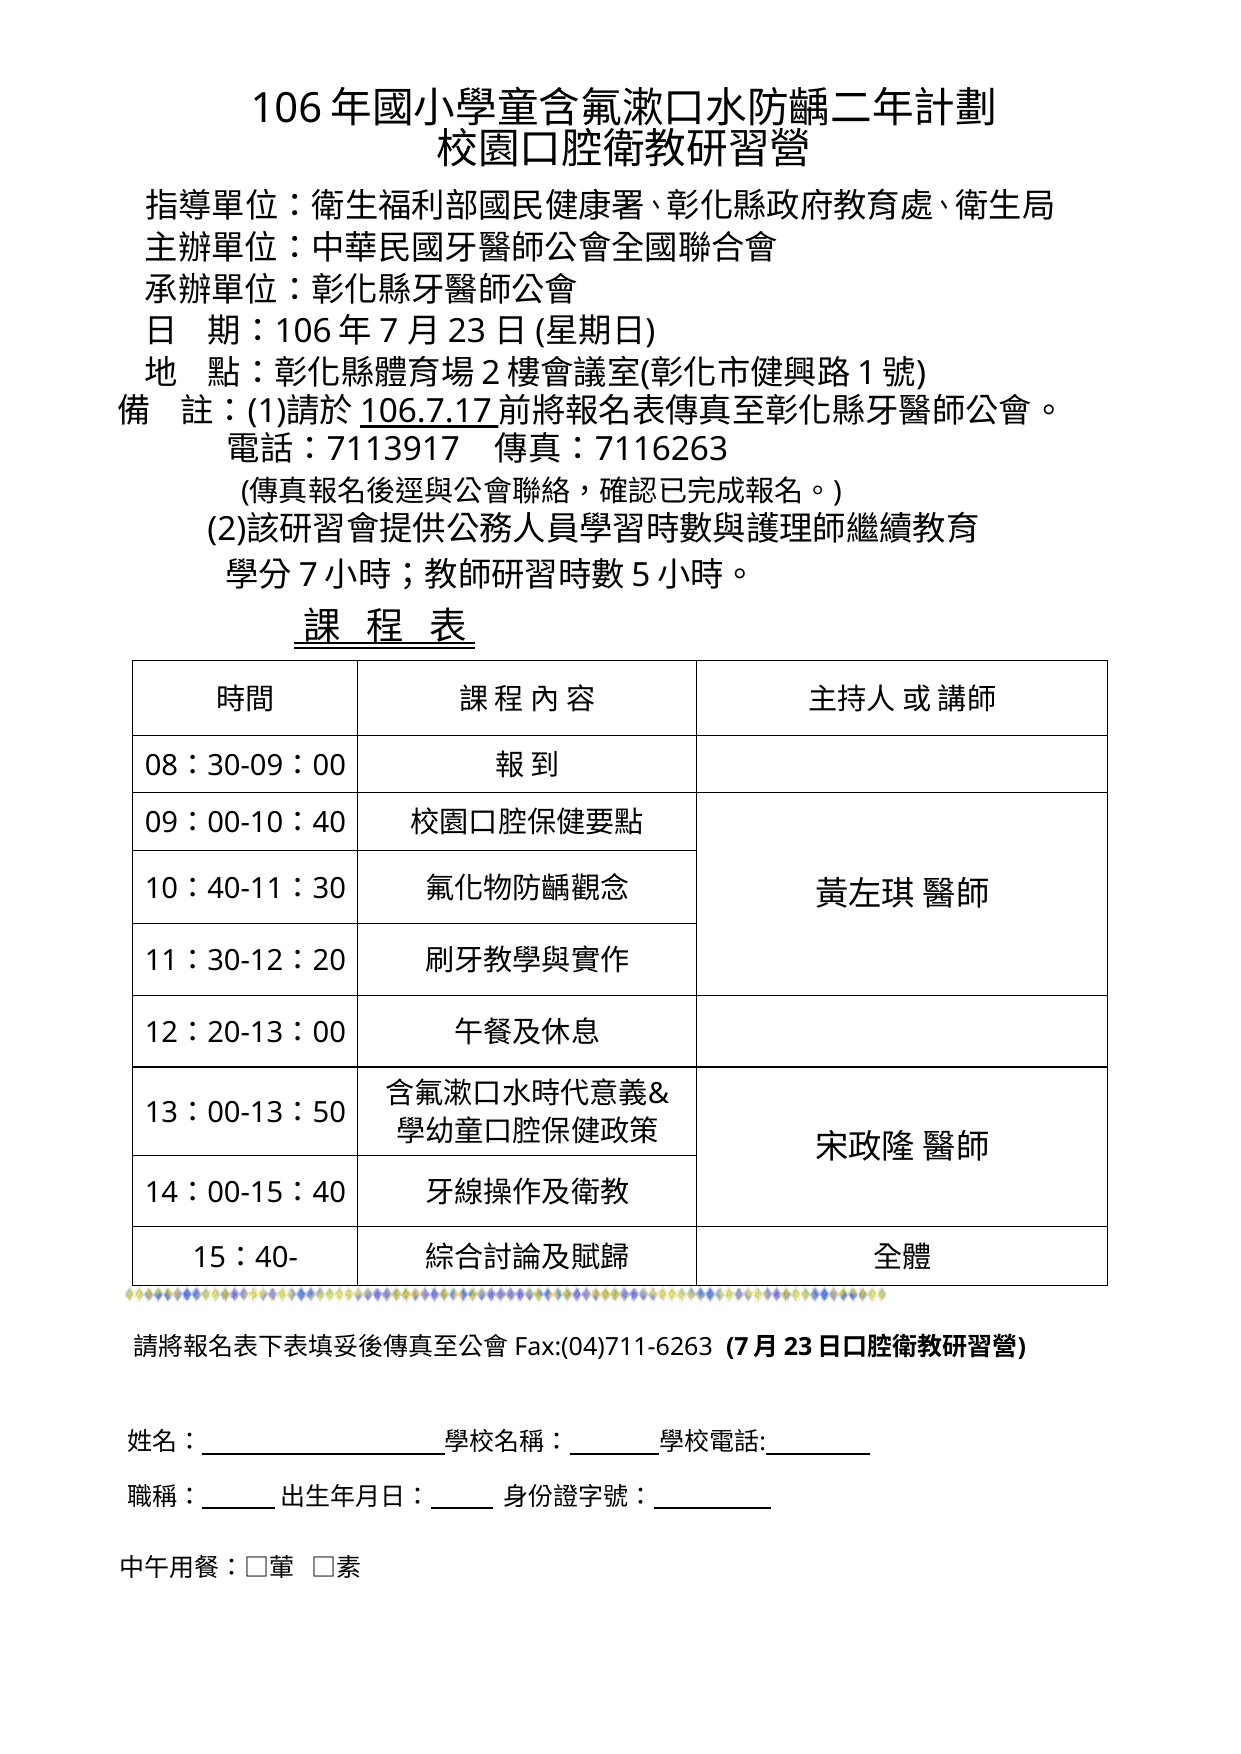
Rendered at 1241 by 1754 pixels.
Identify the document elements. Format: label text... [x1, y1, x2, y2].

text 備 註：(1)請於106.7.17前將報名表傳真至彰化縣牙醫師公會。 [65, 393, 1146, 430]
table_cell [697, 736, 1107, 792]
text 姓名： 學校名稱： 學校電話: [94, 1417, 1146, 1459]
text 職稱： 出生年月日： 身份證字號： [94, 1472, 1146, 1513]
text 課 程 表 [65, 596, 1146, 650]
table_cell 綜合討論及賦歸 [358, 1227, 696, 1285]
table_cell 校園口腔保健要點 [358, 793, 696, 849]
table_cell 08：30-09：00 [133, 736, 357, 792]
text 請將報名表下表填妥後傳真至公會 Fax:(04)711-6263 (口腔衛教研習營) [94, 1322, 1146, 1363]
text 中午用餐：□葷 □素 [65, 1547, 1146, 1583]
table_cell 11：30-12：20 [133, 924, 357, 995]
table_cell 14：00-15：40 [133, 1156, 357, 1226]
table_header 時間 [133, 661, 357, 734]
table_cell 牙線操作及衛教 [358, 1156, 696, 1226]
table_cell 報 到 [358, 736, 696, 792]
text 校園口腔衛教研習營 [65, 130, 1146, 172]
table_cell 13：00-13：50 [133, 1068, 357, 1155]
table_header 主持人 或 講師 [697, 661, 1107, 734]
table_cell [697, 996, 1107, 1066]
table_cell 10：40-11：30 [133, 851, 357, 923]
picture [123, 1285, 899, 1304]
table_cell 全體 [697, 1227, 1107, 1285]
table_cell 氟化物防齲觀念 [358, 851, 696, 923]
table_cell 含氟漱口水時代意義& 學幼童口腔保健政策 [358, 1068, 696, 1155]
text 學分7小時；教師研習時數5小時。 [65, 548, 1146, 596]
text 承辦單位：彰化縣牙醫師公會 [144, 268, 1146, 309]
text 日 期：106年 7 月 23 日 (星期日) [144, 309, 1146, 351]
table_cell 15：40- [133, 1227, 357, 1285]
text 電話：7113917 傳真：7116263 [65, 430, 1146, 468]
table_header 課 程 內 容 [358, 661, 696, 734]
text 指導單位：衛生福利部國民健康署、彰化縣政府教育處、衛生局 [145, 184, 1146, 226]
table_cell 宋政隆 醫師 [697, 1068, 1107, 1226]
table_cell 09：00-10：40 [133, 793, 357, 849]
text (2)該研習會提供公務人員學習時數與護理師繼續教育 [65, 510, 1146, 548]
text 主辦單位：中華民國牙醫師公會全國聯合會 [144, 226, 1146, 268]
table_cell 黃左琪 醫師 [697, 793, 1107, 995]
text 地 點：彰化縣體育場2樓會議室(彰化市健興路1號) [144, 351, 1146, 393]
text (傳真報名後逕與公會聯絡，確認已完成報名。) [119, 468, 1146, 510]
table_cell 午餐及休息 [358, 996, 696, 1066]
text 106年國小學童含氟漱口水防齲二年計劃 [65, 89, 1146, 130]
table_cell 12：20-13：00 [133, 996, 357, 1066]
table_cell 刷牙教學與實作 [358, 924, 696, 995]
